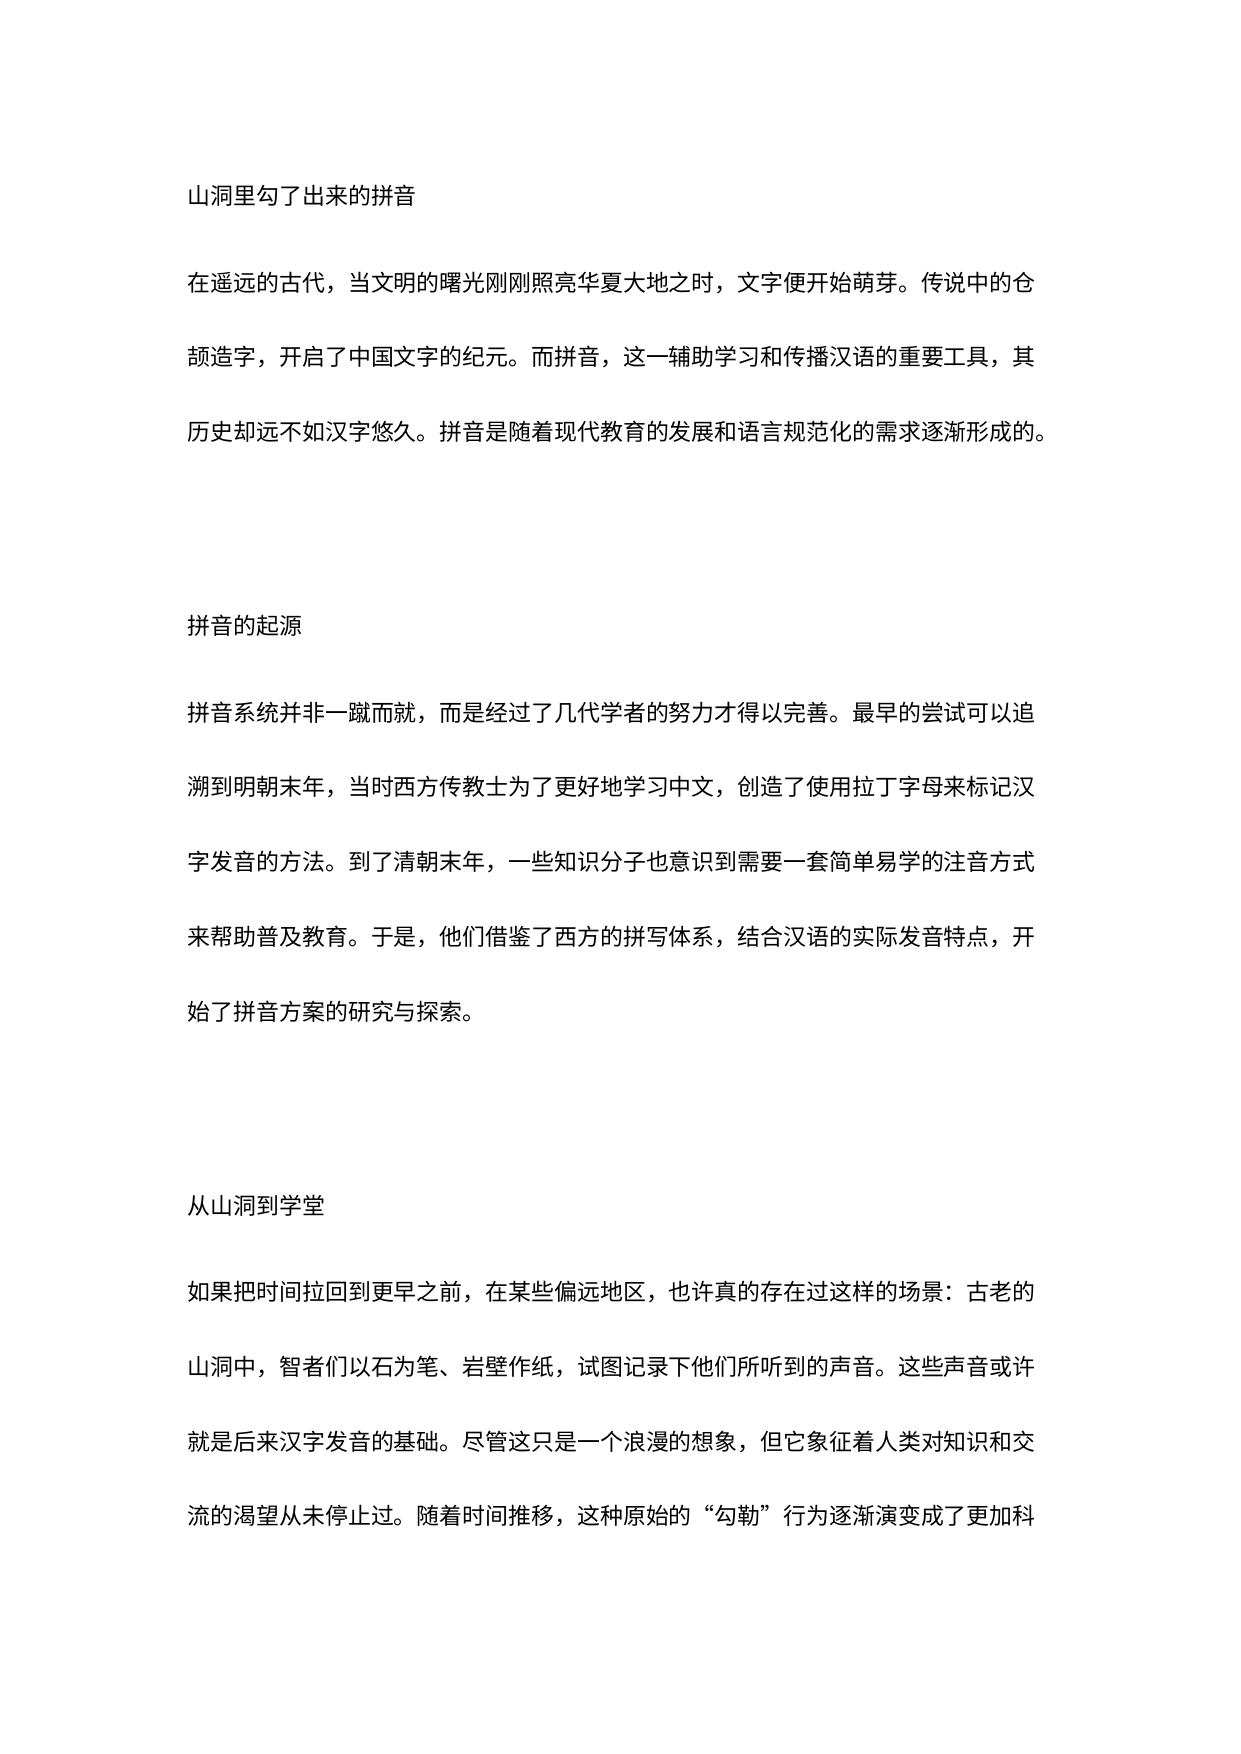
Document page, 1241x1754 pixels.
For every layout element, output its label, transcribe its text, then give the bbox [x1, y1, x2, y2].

text 山洞里勾了出来的拼音 [187, 162, 1053, 227]
text 从山洞到学堂 [187, 1172, 1053, 1237]
text 拼音的起源 [187, 592, 1053, 657]
text 拼音系统并非一蹴而就，而是经过了几代学者的努力才得以完善。最早的尝试可以追溯到明朝末年，当时西方传教士为了更好地学习中文，创造了使用拉丁字母来标记汉字发音的方法。到了清朝末年，一些知识分子也意识到需要一套简单易学的注音方式来帮助普及教育。于是，他们借鉴了西方的拼写体系，结合汉语的实际发音特点，开始了拼音方案的研究与探索。 [187, 679, 1053, 1042]
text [187, 1258, 1053, 1547]
text 在遥远的古代，当文明的曙光刚刚照亮华夏大地之时，文字便开始萌芽。传说中的仓颉造字，开启了中国文字的纪元。而拼音，这一辅助学习和传播汉语的重要工具，其历史却远不如汉字悠久。拼音是随着现代教育的发展和语言规范化的需求逐渐形成的。 [187, 248, 1053, 463]
